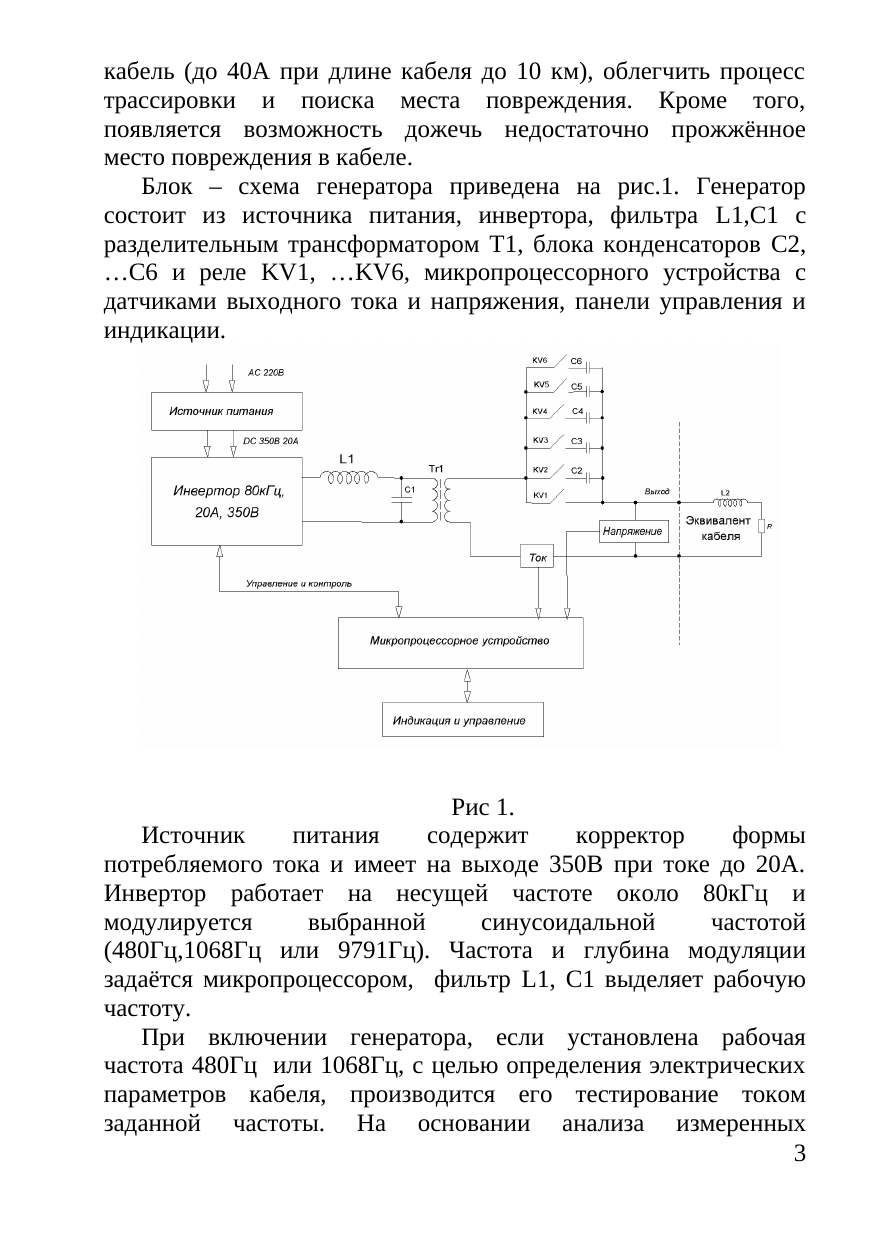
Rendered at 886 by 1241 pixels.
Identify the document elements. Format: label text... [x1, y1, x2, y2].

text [103, 56, 806, 171]
picture [141, 343, 783, 747]
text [103, 1022, 806, 1137]
text Источник питания содержит корректор формы потребляемого тока и имеет на выходе 350В при токе до 20А. Инвертор работает на несущей частоте около 80кГц и модулируется выбранной синусоидальной частотой (480Гц,1068Гц или 9791Гц). Частота и глубина модуляции задаётся микропроцессором, фильтр L1, C1 выделяет рабочую частоту. [103, 821, 806, 1022]
text Блок – схема генератора приведена на рис.1. Генератор состоит из источника питания, инвертора, фильтра L1,C1 с разделительным трансформатором T1, блока конденсаторов C2, …C6 и реле KV1, …KV6, микропроцессорного устройства с датчиками выходного тока и напряжения, панели управления и индикации. [103, 171, 806, 344]
text Рис 1. [103, 792, 806, 821]
